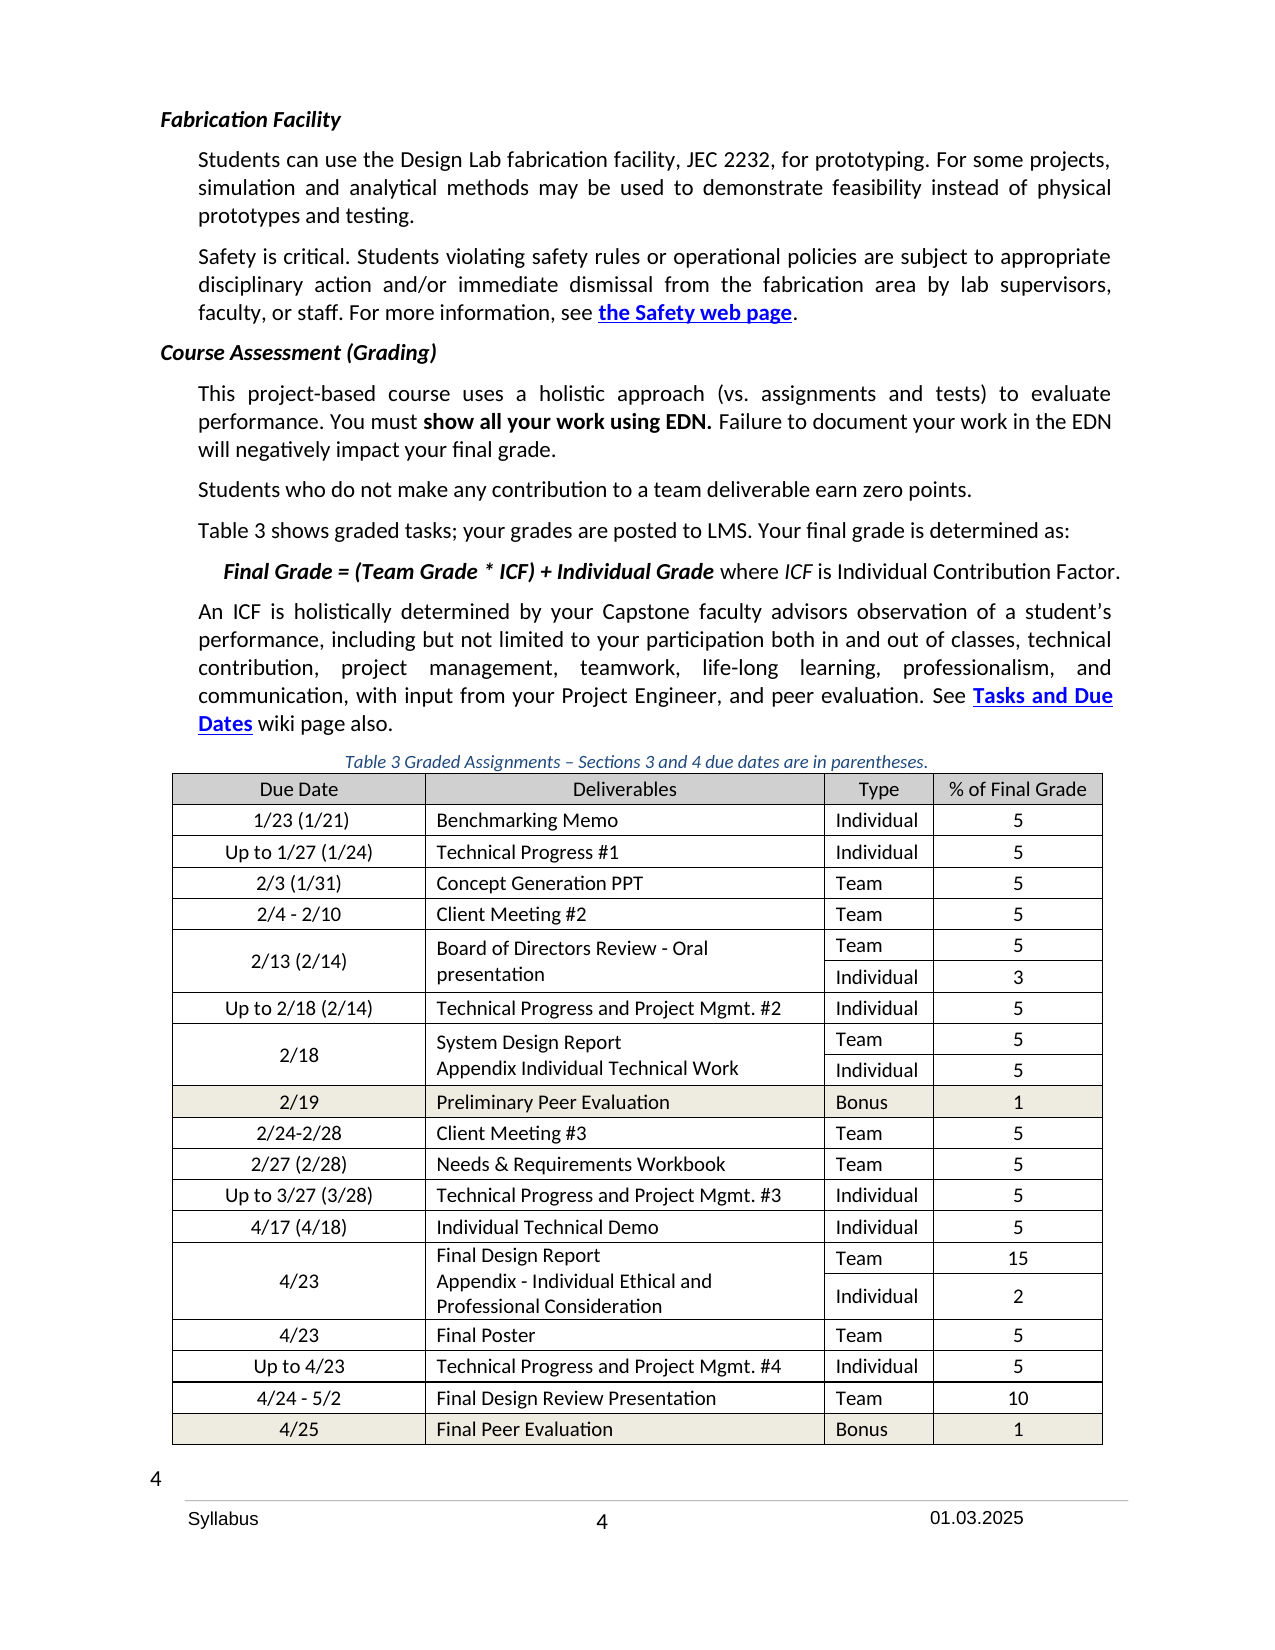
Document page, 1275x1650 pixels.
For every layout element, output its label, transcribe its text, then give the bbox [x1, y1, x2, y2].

table_cell 4/23 [173, 1243, 425, 1319]
table_cell 2 [934, 1274, 1102, 1319]
table_cell Team [825, 1320, 933, 1350]
table_cell Technical Progress and Project Mgmt. #2 [426, 993, 824, 1023]
table_cell Preliminary Peer Evaluation [426, 1086, 824, 1117]
table_cell Client Meeting #2 [426, 899, 824, 929]
table_cell Individual [825, 993, 933, 1023]
text Final Grade = (Team Grade * ICF) + Individual Grade where ICF is Individual Contribution Factor. [223, 557, 1125, 585]
table_cell 4/24 - 5/2 [173, 1383, 425, 1413]
table_cell Team [825, 1118, 933, 1148]
table_cell 2/3 (1/31) [173, 868, 425, 898]
table_cell Individual [825, 1211, 933, 1242]
table_cell 2/27 (2/28) [173, 1149, 425, 1179]
table_cell Bonus [825, 1086, 933, 1117]
table_cell 10 [934, 1383, 1102, 1413]
text Students can use the Design Lab fabrication facility, JEC 2232, for prototyping. For some projects, simulation and analytical methods may be used to demonstrate feasibility instead of physical prototypes and testing. [198, 146, 1113, 229]
table_header Deliverables [426, 774, 824, 804]
text Safety is critical. Students violating safety rules or operational policies are subject to appropriate disciplinary action and/or immediate dismissal from the fabrication area by lab supervisors, faculty, or staff. For more information, see the Safety web page. [198, 242, 1113, 326]
table_cell Up to 2/18 (2/14) [173, 993, 425, 1023]
table_header % of Final Grade [934, 774, 1102, 804]
table_cell System Design Report Appendix Individual Technical Work [426, 1024, 824, 1085]
table_cell Individual [825, 1351, 933, 1381]
table_cell 5 [934, 993, 1102, 1023]
table_cell Team [825, 930, 933, 960]
subtitle Fabrication Facility [160, 105, 1125, 133]
table_cell Team [825, 868, 933, 898]
table_cell Team [825, 1024, 933, 1054]
table_cell 5 [934, 805, 1102, 835]
text Table 3 shows graded tasks; your grades are posted to LMS. Your final grade is determined as: [198, 516, 1125, 544]
table_cell 5 [934, 1211, 1102, 1242]
table_cell Board of Directors Review - Oral presentation [426, 930, 824, 992]
table_cell Up to 3/27 (3/28) [173, 1180, 425, 1210]
table_cell Final Poster [426, 1320, 824, 1350]
table_cell Technical Progress #1 [426, 836, 824, 867]
table_cell 1 [934, 1086, 1102, 1117]
subtitle Course Assessment (Grading) [160, 338, 1125, 366]
table_cell Technical Progress and Project Mgmt. #3 [426, 1180, 824, 1210]
table_header Type [825, 774, 933, 804]
table_cell Individual [825, 1055, 933, 1085]
table_cell 15 [934, 1243, 1102, 1273]
table_cell Up to 4/23 [173, 1351, 425, 1381]
table_cell Benchmarking Memo [426, 805, 824, 835]
table_cell Individual [825, 836, 933, 867]
table_cell 5 [934, 1055, 1102, 1085]
text An ICF is holistically determined by your Capstone faculty advisors observation of a student’s performance, including but not limited to your participation both in and out of classes, technical contribution, project management, teamwork, life-long learning, professionalism, and communication, with input from your Project Engineer, and peer evaluation. See Tasks and Due Dates wiki page also. [198, 597, 1113, 737]
table_cell Individual [825, 1180, 933, 1210]
table_cell 5 [934, 836, 1102, 867]
table_cell Individual Technical Demo [426, 1211, 824, 1242]
table_cell Individual [825, 805, 933, 835]
table_cell Client Meeting #3 [426, 1118, 824, 1148]
table_cell 4/17 (4/18) [173, 1211, 425, 1242]
table_cell Team [825, 1383, 933, 1413]
table_cell 5 [934, 1149, 1102, 1179]
table_cell 5 [934, 1118, 1102, 1148]
text Table 3 Graded Assignments – Sections 3 and 4 due dates are in parentheses. [150, 750, 1125, 773]
table_cell 5 [934, 899, 1102, 929]
table_cell Needs & Requirements Workbook [426, 1149, 824, 1179]
table_cell Bonus [825, 1414, 933, 1444]
table_cell Individual [825, 961, 933, 992]
table_cell 5 [934, 1351, 1102, 1381]
table_cell 5 [934, 1024, 1102, 1054]
table_cell 5 [934, 868, 1102, 898]
table_cell Team [825, 1243, 933, 1273]
table_cell 2/19 [173, 1086, 425, 1117]
table_cell Team [825, 899, 933, 929]
table_cell 2/18 [173, 1024, 425, 1085]
text This project-based course uses a holistic approach (vs. assignments and tests) to evaluate performance. You must show all your work using EDN. Failure to document your work in the EDN will negatively impact your final grade. [198, 379, 1113, 463]
table_cell 1/23 (1/21) [173, 805, 425, 835]
table_cell 2/24-2/28 [173, 1118, 425, 1148]
table_cell 5 [934, 930, 1102, 960]
table_cell 5 [934, 1320, 1102, 1350]
table_cell 5 [934, 1180, 1102, 1210]
table_cell 2/13 (2/14) [173, 930, 425, 992]
table_cell Final Design Report Appendix - Individual Ethical and Professional Consideration [426, 1243, 824, 1319]
table_cell 4/23 [173, 1320, 425, 1350]
table_cell 4/25 [173, 1414, 425, 1444]
table_cell 2/4 - 2/10 [173, 899, 425, 929]
table_cell Technical Progress and Project Mgmt. #4 [426, 1351, 824, 1381]
table_cell Concept Generation PPT [426, 868, 824, 898]
table_cell Final Design Review Presentation [426, 1383, 824, 1413]
table_cell 3 [934, 961, 1102, 992]
table_header Due Date [173, 774, 425, 804]
table_cell Team [825, 1149, 933, 1179]
table_cell 1 [934, 1414, 1102, 1444]
table_cell Final Peer Evaluation [426, 1414, 824, 1444]
table_cell Up to 1/27 (1/24) [173, 836, 425, 867]
table_cell Individual [825, 1274, 933, 1319]
text Students who do not make any contribution to a team deliverable earn zero points. [198, 476, 1113, 503]
